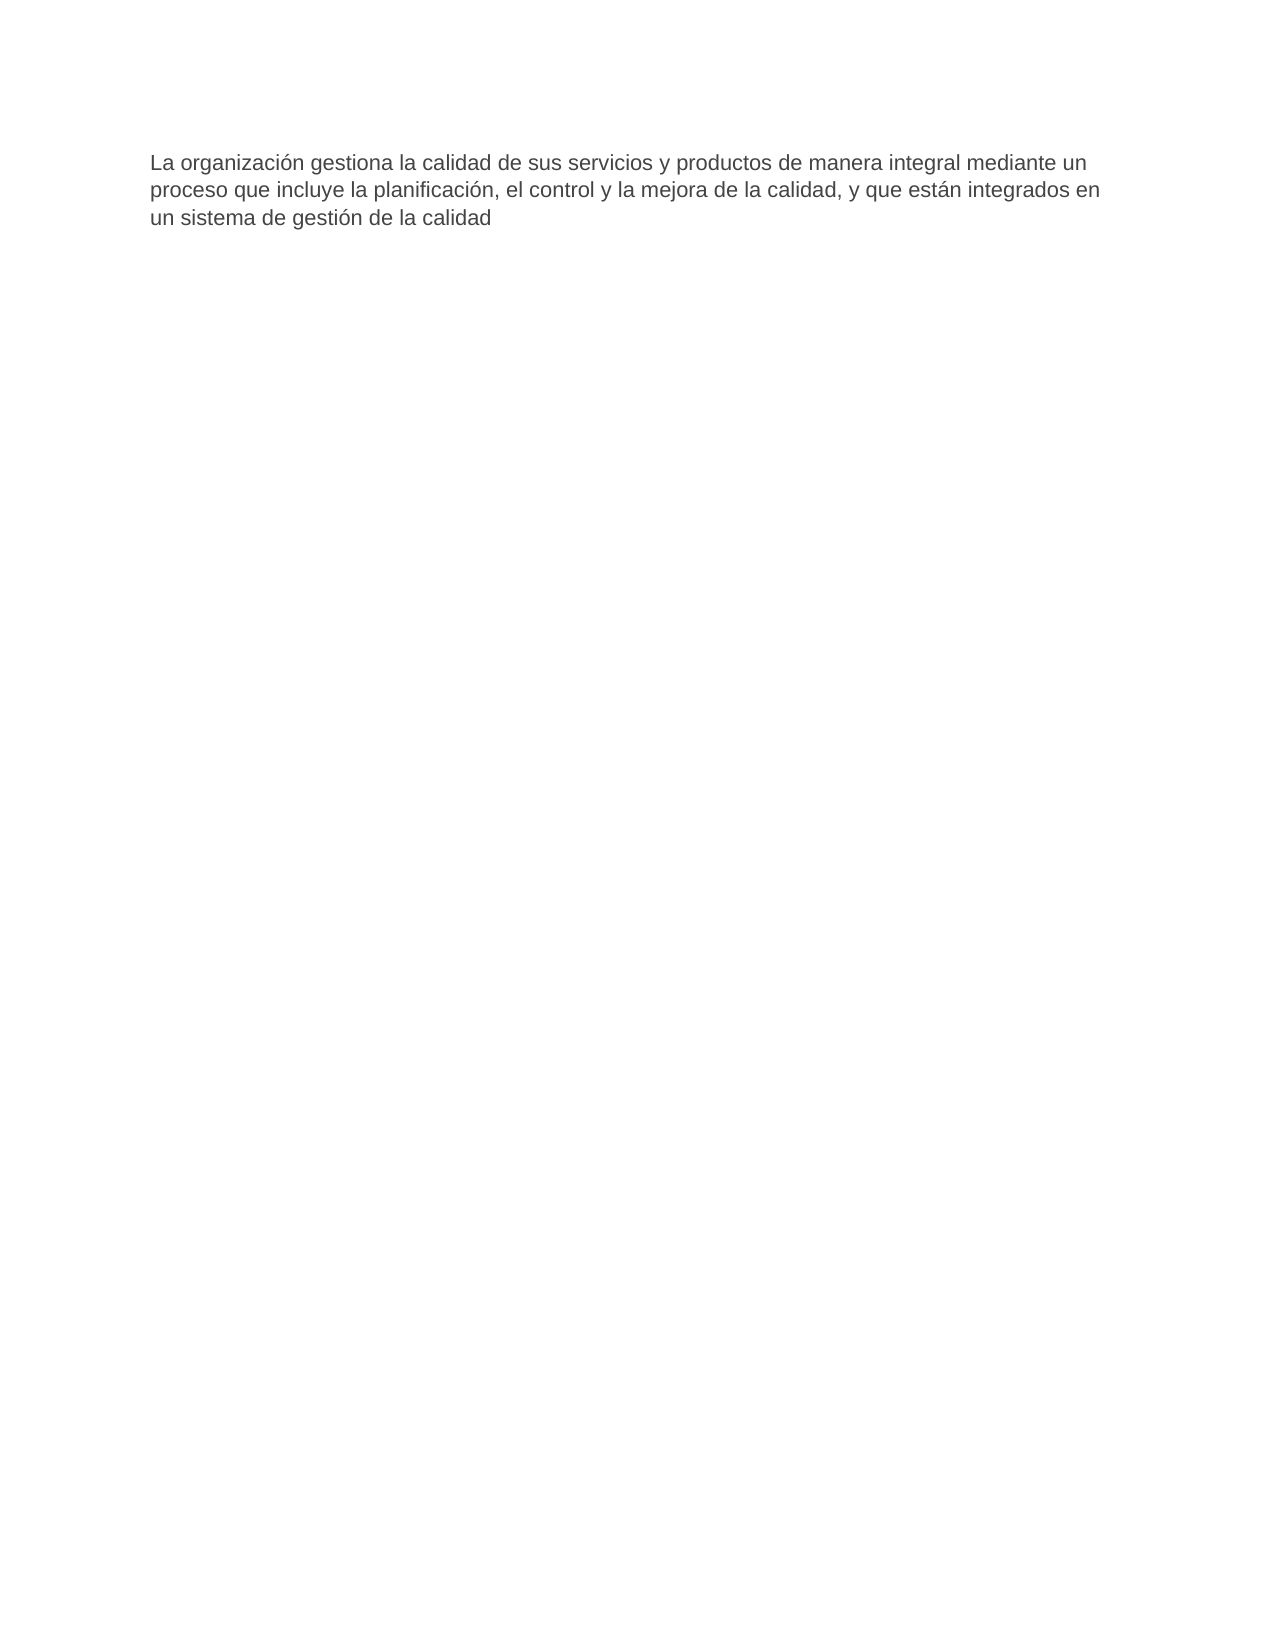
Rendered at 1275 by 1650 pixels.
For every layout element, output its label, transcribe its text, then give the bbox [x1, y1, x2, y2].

text La organización gestiona la calidad de sus servicios y productos de manera integral mediante un proceso que incluye la planificación, el control y la mejora de la calidad, y que están integrados en un sistema de gestión de la calidad [150, 150, 1125, 229]
